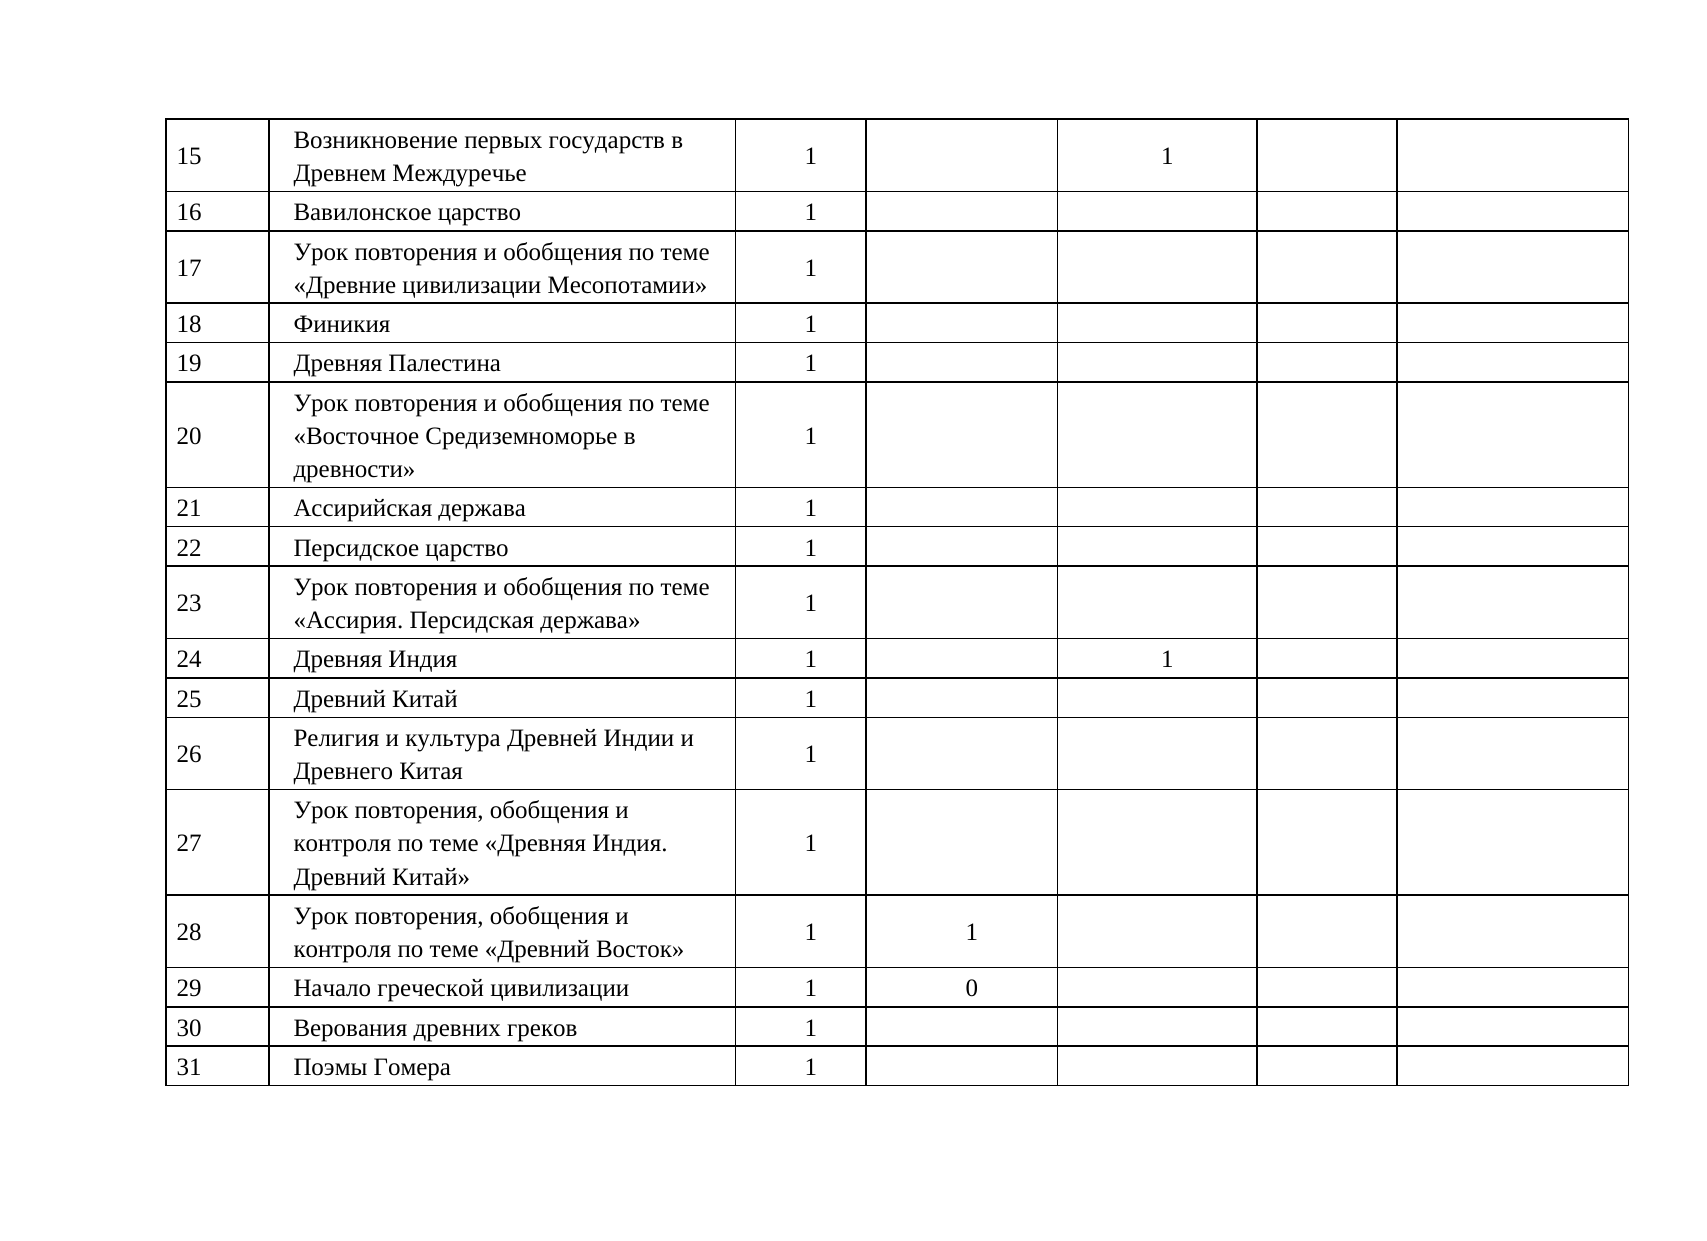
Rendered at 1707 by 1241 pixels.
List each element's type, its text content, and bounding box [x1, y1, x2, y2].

table_cell [1398, 718, 1628, 789]
table_cell 1 [736, 527, 865, 565]
table_cell Древняя Индия [270, 639, 735, 677]
table_cell [1258, 679, 1396, 716]
table_cell 28 [167, 896, 268, 967]
table_cell [867, 488, 1057, 526]
table_cell 1 [736, 488, 865, 526]
table_cell [1398, 488, 1628, 526]
table_cell 24 [167, 639, 268, 677]
table_cell [867, 343, 1057, 381]
table_cell [1258, 527, 1396, 565]
table_cell [1058, 383, 1256, 486]
table_cell [1258, 1008, 1396, 1045]
table_cell [867, 567, 1057, 638]
table_cell [1058, 192, 1256, 230]
table_cell [867, 639, 1057, 677]
table_cell 20 [167, 383, 268, 486]
table_cell 23 [167, 567, 268, 638]
table_cell [1058, 718, 1256, 789]
table_cell 31 [167, 1047, 268, 1085]
table_cell 1 [736, 383, 865, 486]
table_cell Религия и культура Древней Индии и Древнего Китая [270, 718, 735, 789]
table_cell [1398, 1047, 1628, 1085]
table_cell 1 [736, 968, 865, 1006]
table_cell [1058, 896, 1256, 967]
table_cell 1 [736, 896, 865, 967]
table_cell 1 [736, 192, 865, 230]
table_cell [1058, 232, 1256, 302]
table_cell [867, 304, 1057, 342]
table_cell 1 [867, 896, 1057, 967]
table_cell Верования древних греков [270, 1008, 735, 1045]
table_cell [1258, 232, 1396, 302]
table_cell 26 [167, 718, 268, 789]
table_cell Урок повторения и обобщения по теме «Восточное Средиземноморье в древности» [270, 383, 735, 486]
table_cell [1058, 304, 1256, 342]
table_cell [1398, 527, 1628, 565]
table_cell 1 [736, 567, 865, 638]
table_cell [867, 383, 1057, 486]
table_cell [1258, 304, 1396, 342]
table_cell 0 [867, 968, 1057, 1006]
table_cell [1058, 527, 1256, 565]
table_cell 18 [167, 304, 268, 342]
table_cell [1258, 383, 1396, 486]
table_cell [867, 1047, 1057, 1085]
table_cell [867, 527, 1057, 565]
table_cell 15 [167, 120, 268, 191]
table_cell 1 [736, 639, 865, 677]
table_cell [1258, 488, 1396, 526]
table_cell [1258, 968, 1396, 1006]
table_cell 1 [736, 232, 865, 302]
table_cell 29 [167, 968, 268, 1006]
table_cell [1058, 343, 1256, 381]
table_cell [1058, 968, 1256, 1006]
table_cell Урок повторения и обобщения по теме «Древние цивилизации Месопотамии» [270, 232, 735, 302]
table_cell 1 [736, 679, 865, 716]
table_cell [1258, 343, 1396, 381]
table_cell [1398, 679, 1628, 716]
table_cell [1058, 790, 1256, 894]
table_cell [1258, 120, 1396, 191]
table_cell 1 [736, 790, 865, 894]
table_cell 21 [167, 488, 268, 526]
table_cell 1 [1058, 120, 1256, 191]
table_cell Ассирийская держава [270, 488, 735, 526]
table_cell 1 [736, 304, 865, 342]
table_cell Возникновение первых государств в Древнем Междуречье [270, 120, 735, 191]
table_cell [1058, 1047, 1256, 1085]
table_cell [1398, 383, 1628, 486]
table_cell Вавилонское царство [270, 192, 735, 230]
table_cell Персидское царство [270, 527, 735, 565]
table_cell [1258, 1047, 1396, 1085]
table_cell [1398, 567, 1628, 638]
table_cell 16 [167, 192, 268, 230]
table_cell Древний Китай [270, 679, 735, 716]
table_cell [1398, 343, 1628, 381]
table_cell [867, 718, 1057, 789]
table_cell Начало греческой цивилизации [270, 968, 735, 1006]
table_cell [867, 1008, 1057, 1045]
table_cell Древняя Палестина [270, 343, 735, 381]
table_cell [1258, 718, 1396, 789]
table_cell Поэмы Гомера [270, 1047, 735, 1085]
table_cell Урок повторения, обобщения и контроля по теме «Древняя Индия. Древний Китай» [270, 790, 735, 894]
table_cell [1398, 232, 1628, 302]
table_cell [867, 120, 1057, 191]
table_cell [1258, 790, 1396, 894]
table_cell [867, 192, 1057, 230]
table_cell [867, 790, 1057, 894]
table_cell [1398, 1008, 1628, 1045]
table_cell 1 [1058, 639, 1256, 677]
table_cell [1398, 192, 1628, 230]
table_cell 1 [736, 343, 865, 381]
table_cell [1258, 896, 1396, 967]
table_cell Урок повторения и обобщения по теме «Ассирия. Персидская держава» [270, 567, 735, 638]
table_cell [1258, 192, 1396, 230]
table_cell [1058, 1008, 1256, 1045]
table_cell 25 [167, 679, 268, 716]
table_cell 27 [167, 790, 268, 894]
table_cell 1 [736, 1008, 865, 1045]
table_cell [1398, 968, 1628, 1006]
table_cell 22 [167, 527, 268, 565]
table_cell [867, 679, 1057, 716]
table_cell [1398, 790, 1628, 894]
table_cell 1 [736, 120, 865, 191]
table_cell [1058, 679, 1256, 716]
table_cell 1 [736, 1047, 865, 1085]
table_cell [1258, 567, 1396, 638]
table_cell [867, 232, 1057, 302]
table_cell [1058, 567, 1256, 638]
table_cell 1 [736, 718, 865, 789]
table_cell [1058, 488, 1256, 526]
table_cell Урок повторения, обобщения и контроля по теме «Древний Восток» [270, 896, 735, 967]
table_cell [1258, 639, 1396, 677]
table_cell [1398, 120, 1628, 191]
table_cell 19 [167, 343, 268, 381]
table_cell [1398, 896, 1628, 967]
table_cell Финикия [270, 304, 735, 342]
table_cell 30 [167, 1008, 268, 1045]
table_cell 17 [167, 232, 268, 302]
table_cell [1398, 304, 1628, 342]
table_cell [1398, 639, 1628, 677]
